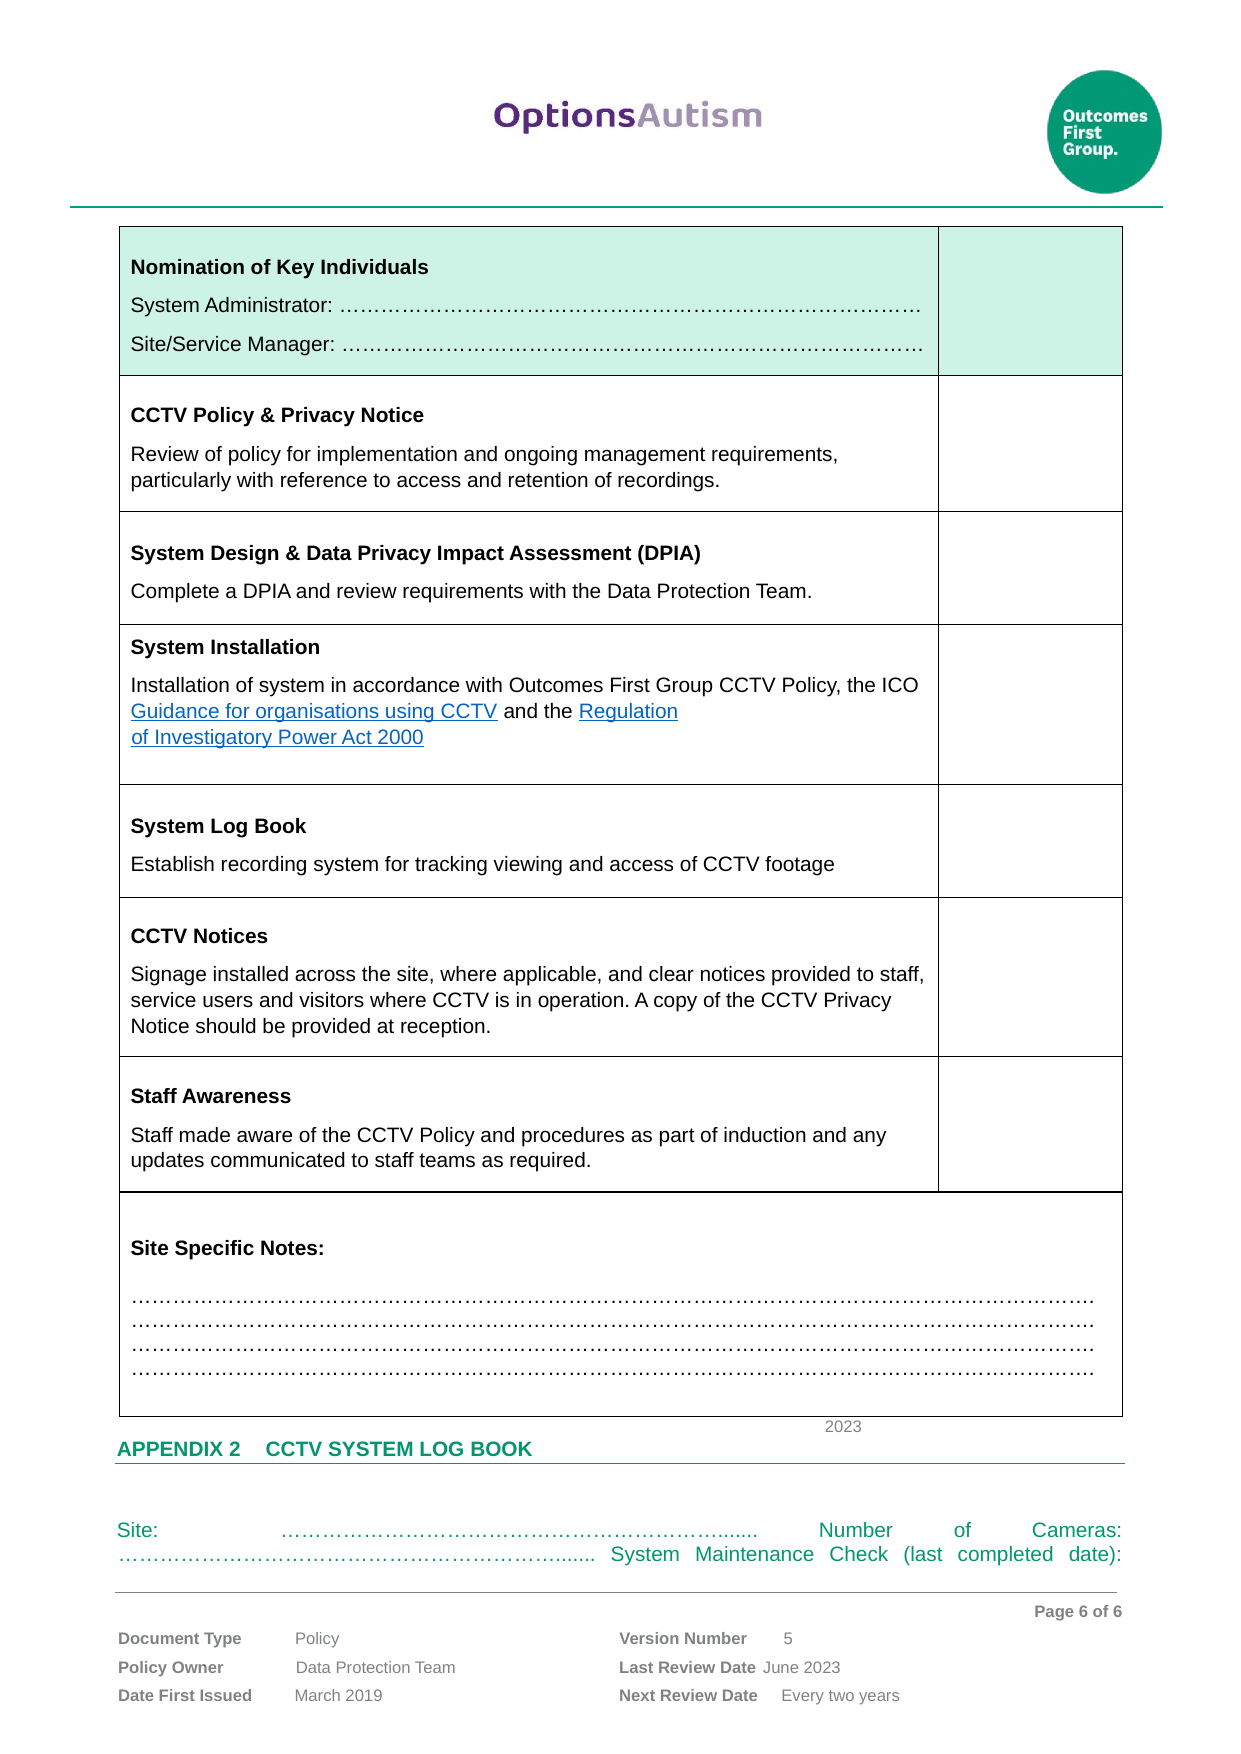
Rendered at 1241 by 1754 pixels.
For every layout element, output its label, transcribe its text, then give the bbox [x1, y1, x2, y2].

table_cell Nomination of Key Individuals System Administrator: ………………………………………………………………………… Site/Service Manager: ………………………………………………………………………… [120, 227, 938, 375]
table_cell [939, 625, 1122, 783]
table_cell Staff Awareness Staff made aware of the CCTV Policy and procedures as part of induction and any updates communicated to staff teams as required. [120, 1057, 938, 1191]
table_cell [939, 898, 1122, 1056]
table_cell CCTV Policy & Privacy Notice Review of policy for implementation and ongoing management requirements, particularly with reference to access and retention of recordings. [120, 376, 938, 511]
picture [483, 62, 772, 172]
table_cell [939, 1057, 1122, 1191]
table_cell [939, 785, 1122, 897]
table_cell System Log Book Establish recording system for tracking viewing and access of CCTV footage [120, 785, 938, 897]
subtitle APPENDIX 2 CCTV SYSTEM LOG BOOK [117, 1437, 1122, 1461]
table_cell CCTV Notices Signage installed across the site, where applicable, and clear notices provided to staff, service users and visitors where CCTV is in operation. A copy of the CCTV Privacy Notice should be provided at reception. [120, 898, 938, 1056]
table_cell System Installation Installation of system in accordance with Outcomes First Group CCTV Policy, the ICO Guidance for organisations using CCTV and the Regulation of Investigatory Power Act 2000 [120, 625, 938, 783]
picture [1046, 69, 1162, 194]
text 2023 [118, 1417, 862, 1436]
table_cell [939, 376, 1122, 511]
table_cell [939, 512, 1122, 624]
table_cell Site Specific Notes: …………………………………………………………………………………………………………………………. …………………………………………………………………………………………………………………………. …………………………………………………………………………………………………………………………. …………………………………………………………………………………………………………………………. [120, 1193, 1122, 1416]
table_cell System Design & Data Privacy Impact Assessment (DPIA) Complete a DPIA and review requirements with the Data Protection Team. [120, 512, 938, 624]
table_cell [939, 227, 1122, 375]
